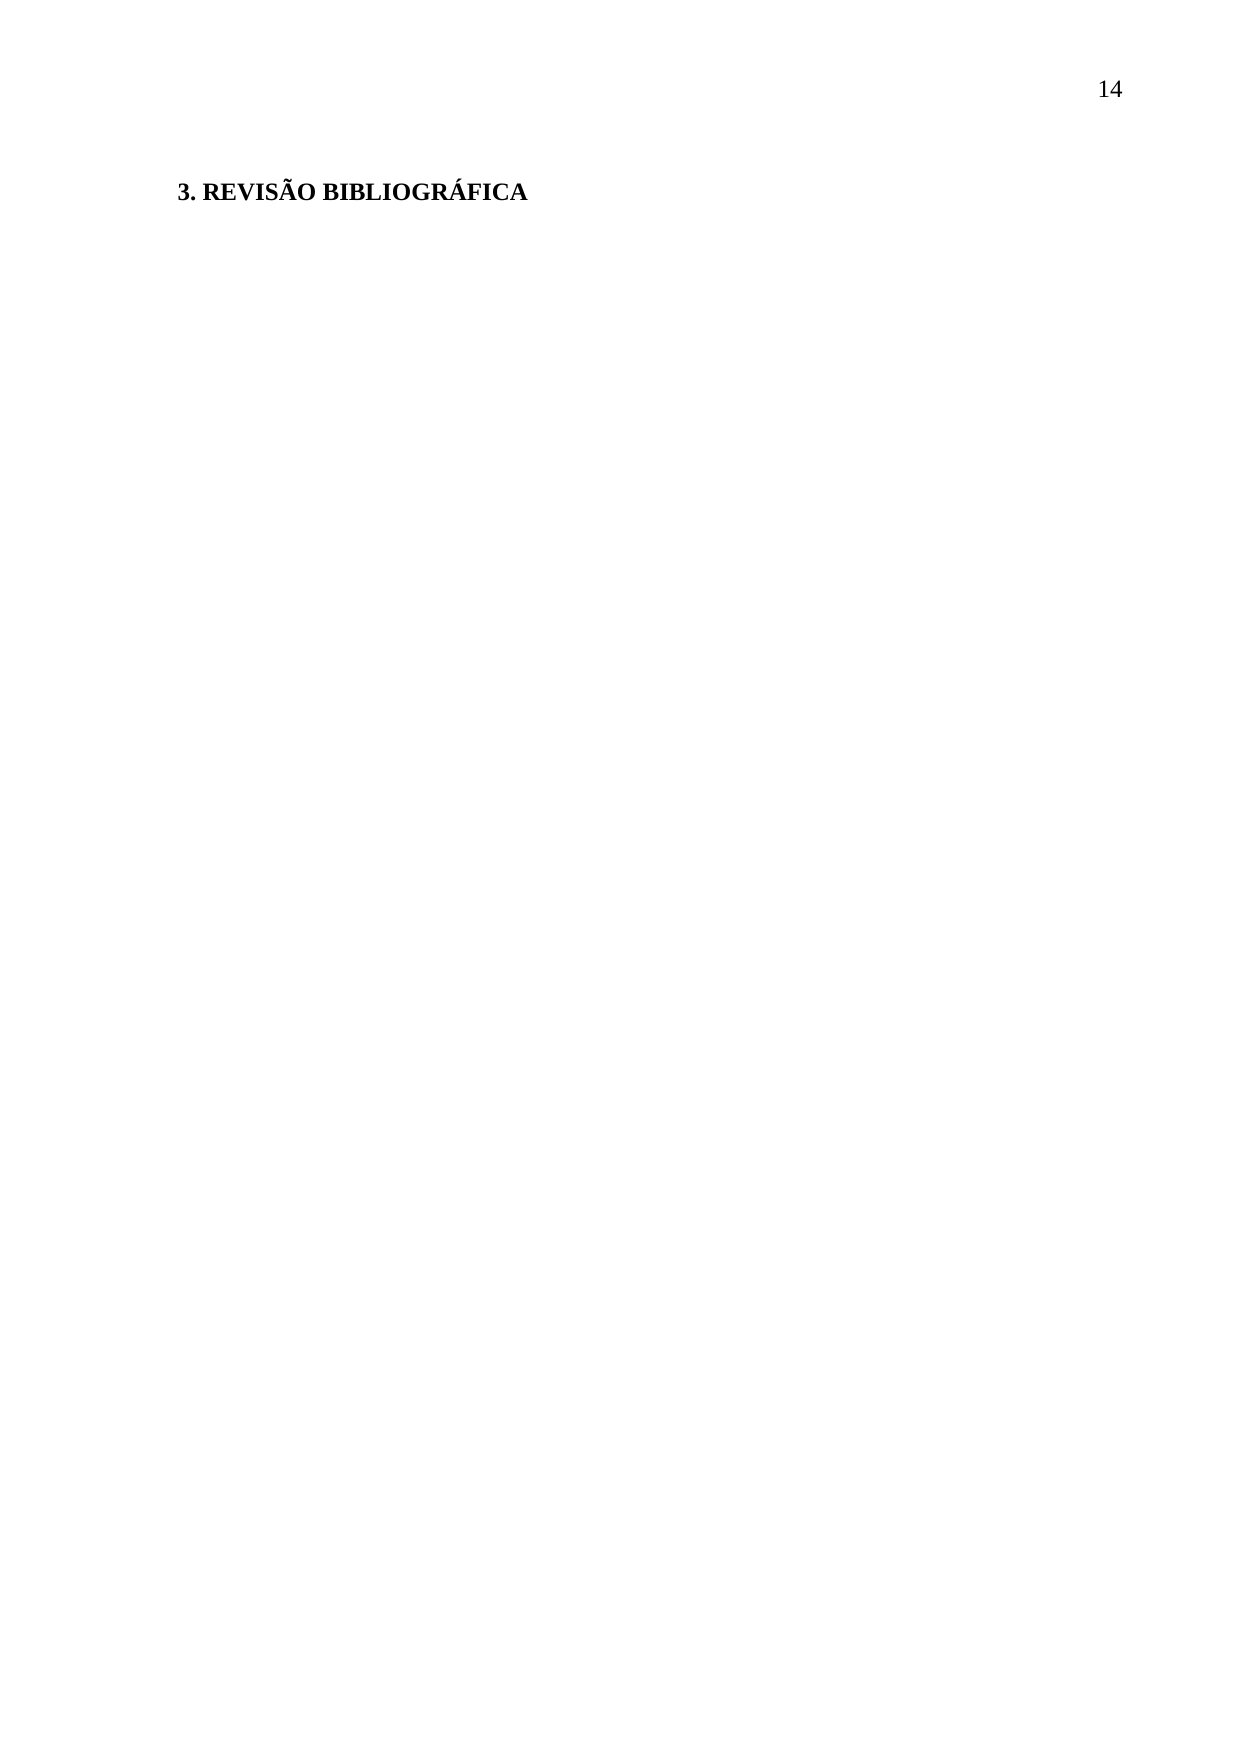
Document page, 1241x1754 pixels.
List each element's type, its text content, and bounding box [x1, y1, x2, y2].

subtitle 3. REVISÃO BIBLIOGRÁFICA [177, 177, 1122, 206]
